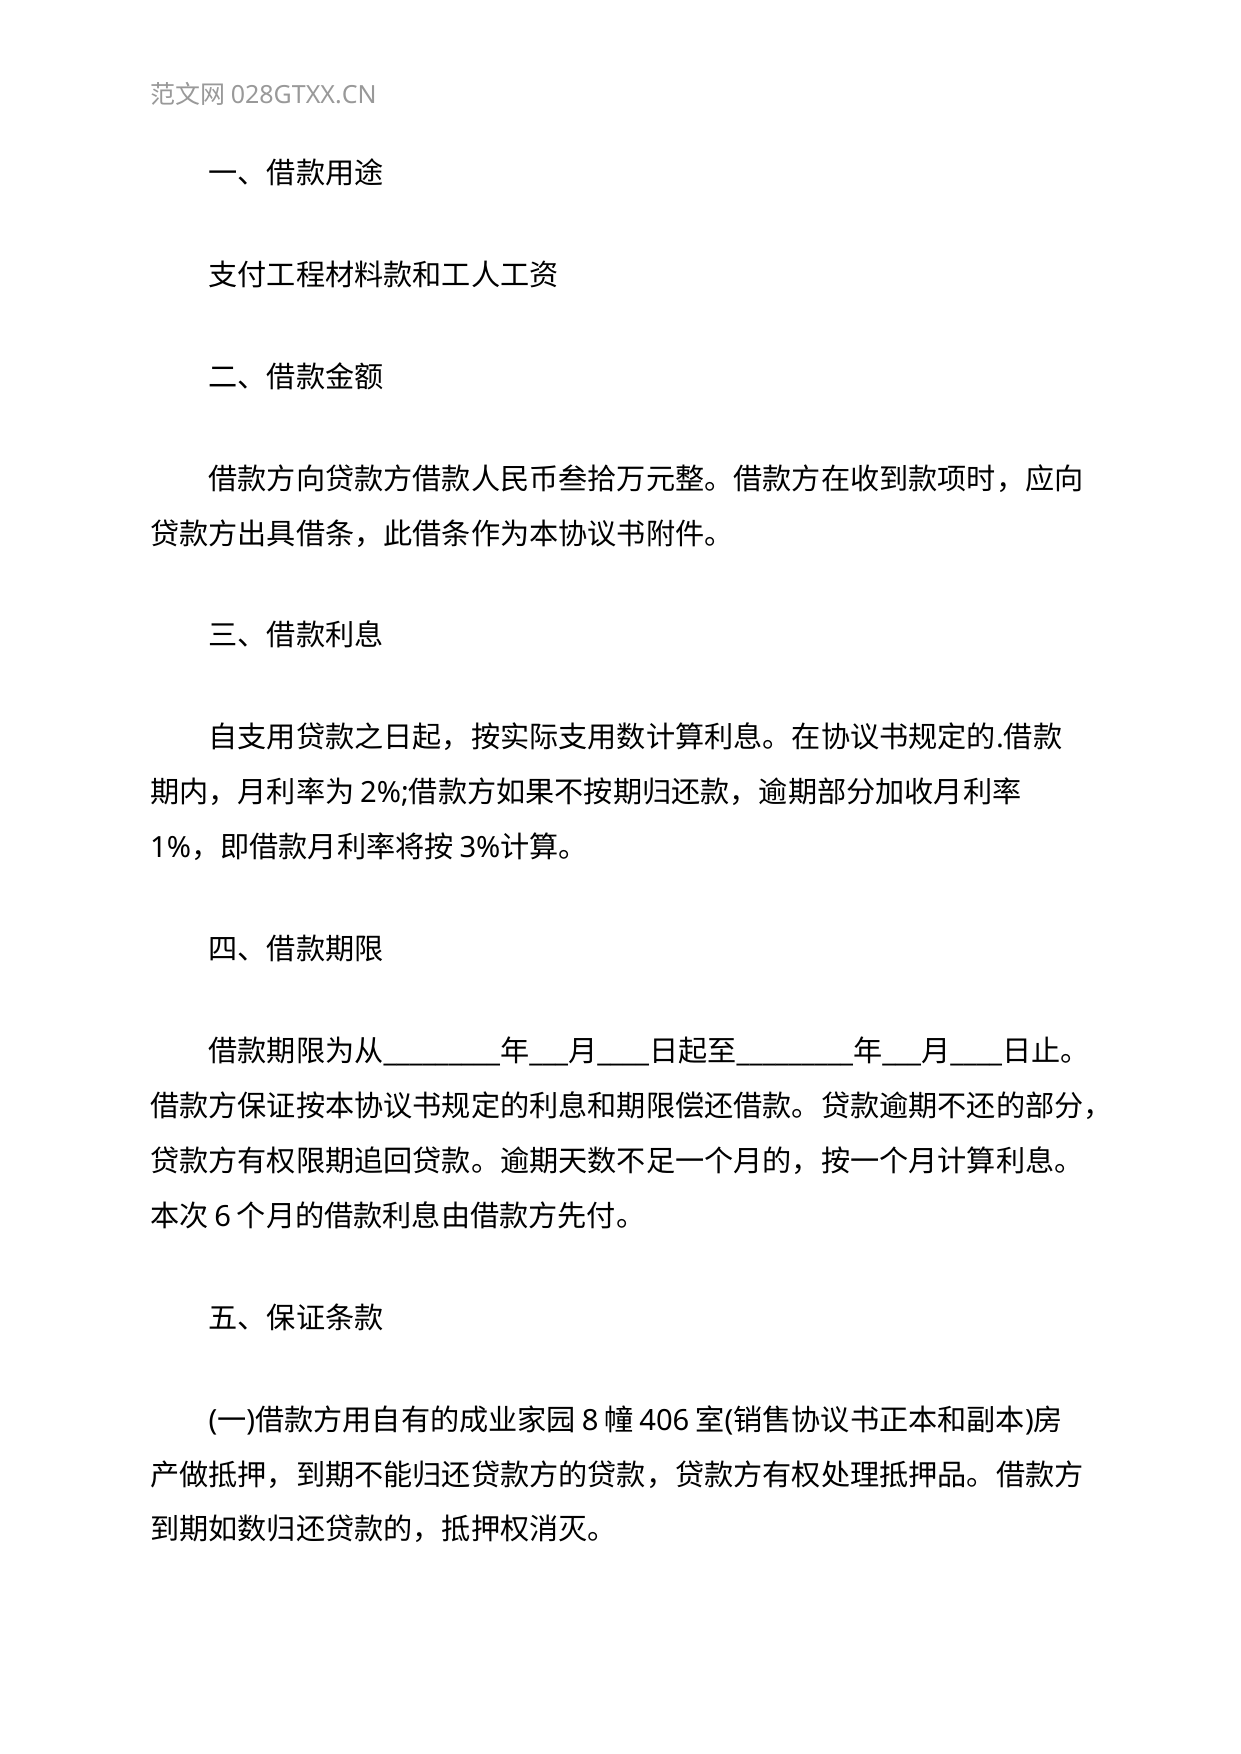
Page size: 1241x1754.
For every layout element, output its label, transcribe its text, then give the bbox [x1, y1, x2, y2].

text 三、借款利息 [150, 612, 1090, 654]
text 二、借款金额 [150, 353, 1090, 396]
text 自支用贷款之日起，按实际支用数计算利息。在协议书规定的.借款期内，月利率为2%;借款方如果不按期归还款，逾期部分加收月利率1%，即借款月利率将按3%计算。 [150, 714, 1090, 866]
text 借款方向贷款方借款人民币叁拾万元整。借款方在收到款项时，应向贷款方出具借条，此借条作为本协议书附件。 [150, 455, 1090, 552]
text 一、借款用途 [150, 150, 1090, 192]
text 借款期限为从_________年___月____日起至_________年___月____日止。借款方保证按本协议书规定的利息和期限偿还借款。贷款逾期不还的部分，贷款方有权限期追回贷款。逾期天数不足一个月的，按一个月计算利息。本次6个月的借款利息由借款方先付。 [150, 1027, 1090, 1235]
text 四、借款期限 [150, 926, 1090, 968]
text 支付工程材料款和工人工资 [150, 252, 1090, 294]
text 五、保证条款 [150, 1294, 1090, 1337]
text (一)借款方用自有的成业家园8幢406室(销售协议书正本和副本)房产做抵押，到期不能归还贷款方的贷款，贷款方有权处理抵押品。借款方到期如数归还贷款的，抵押权消灭。 [150, 1396, 1090, 1548]
